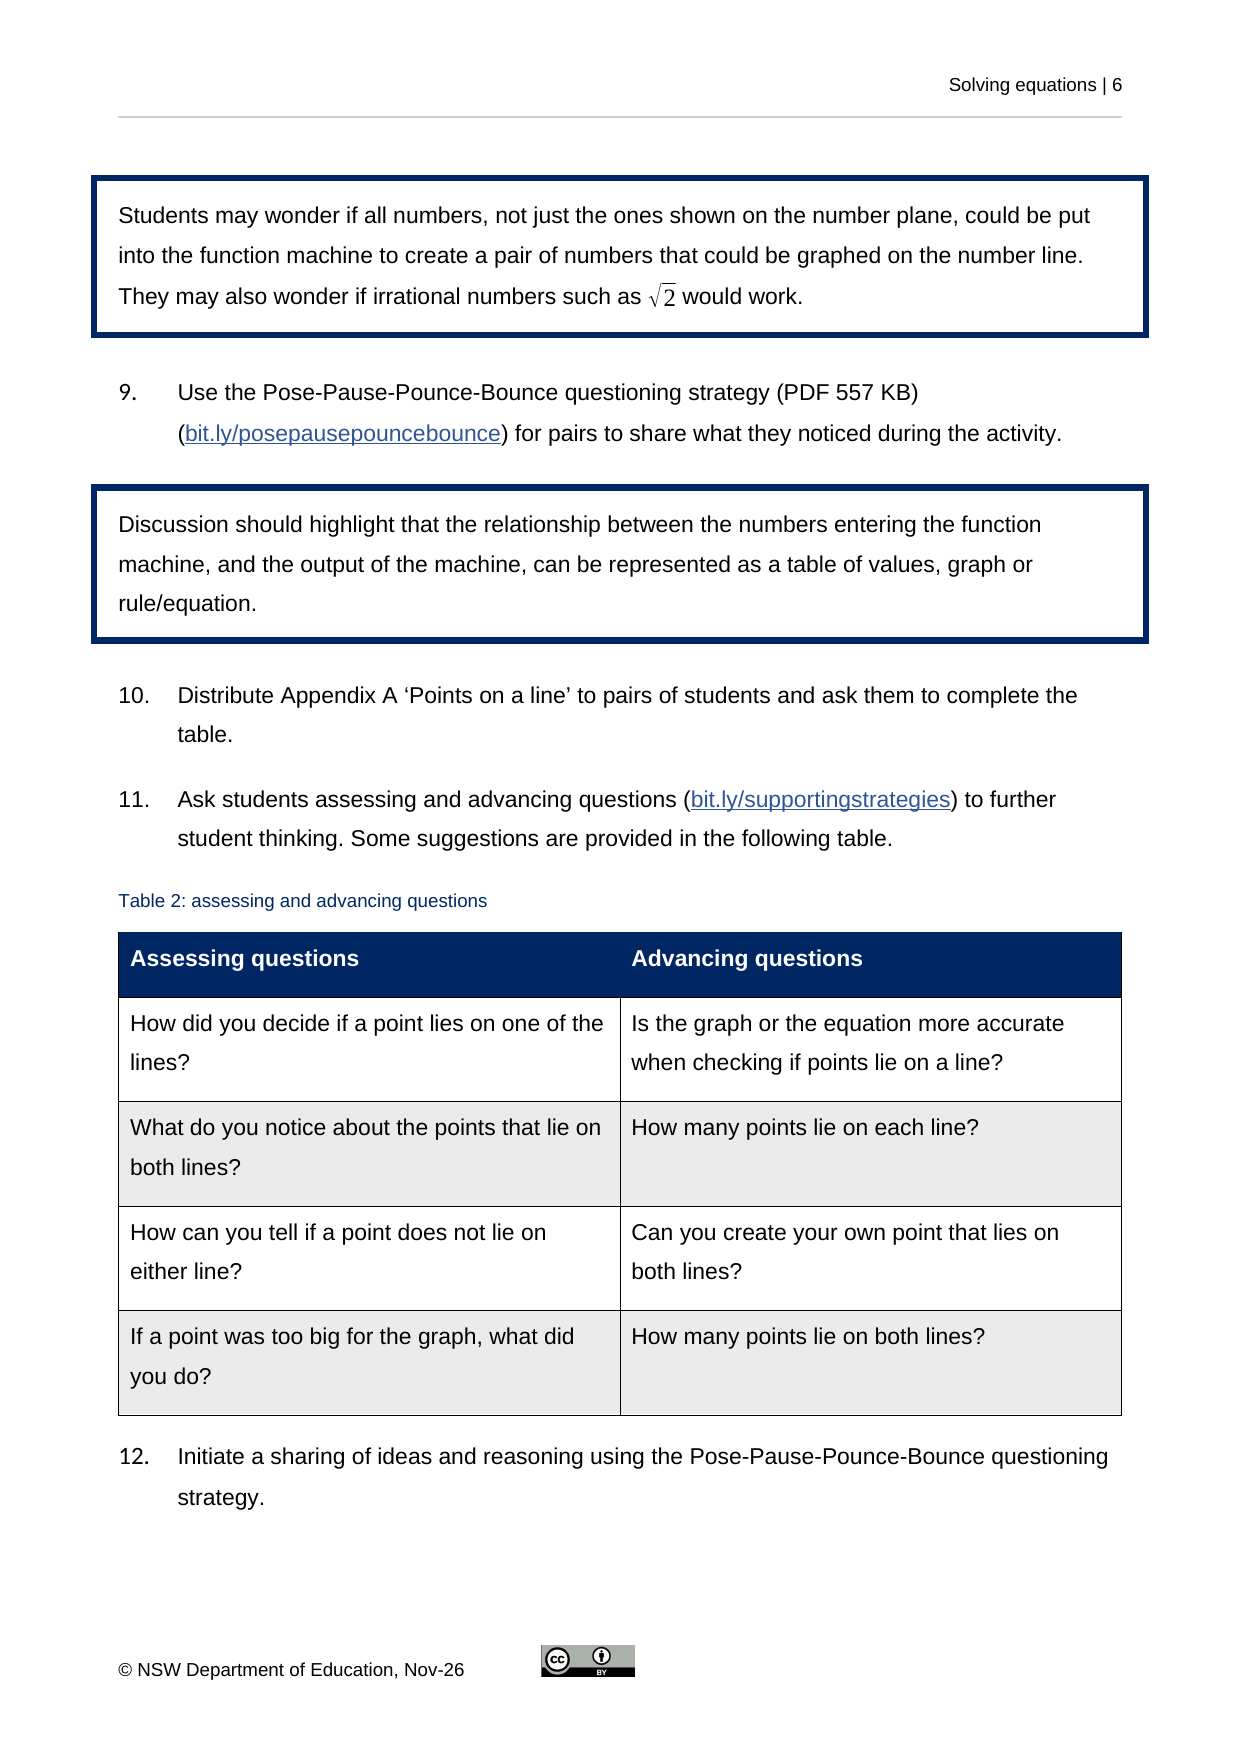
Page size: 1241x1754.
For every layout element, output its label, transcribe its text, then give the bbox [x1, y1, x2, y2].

list Initiate a sharing of ideas and reasoning using the Pose-Pause-Pounce-Bounce questioning strategy. [118, 1440, 1122, 1510]
table_cell How can you tell if a point does not lie on either line? [119, 1207, 620, 1310]
table_cell Is the graph or the equation more accurate when checking if points lie on a line? [621, 998, 1121, 1101]
table_cell What do you notice about the points that lie on both lines? [119, 1102, 620, 1206]
picture [541, 1645, 635, 1677]
table_cell How did you decide if a point lies on one of the lines? [119, 998, 620, 1101]
table_cell How many points lie on each line? [621, 1102, 1121, 1206]
text Table 2: assessing and advancing questions [118, 890, 1122, 911]
table_cell How many points lie on both lines? [621, 1311, 1121, 1414]
table_header Assessing questions [119, 932, 620, 997]
table_cell If a point was too big for the graph, what did you do? [119, 1311, 620, 1414]
list Ask students assessing and advancing questions (bit.ly/supportingstrategies) to further student thinking. Some suggestions are provided in the following table. [118, 786, 1122, 852]
list Distribute Appendix A ‘Points on a line’ to pairs of students and ask them to complete the table. [118, 682, 1122, 748]
text Discussion should highlight that the relationship between the numbers entering the function machine, and the output of the machine, can be represented as a table of values, graph or rule/equation. [97, 491, 1143, 637]
text Students may wonder if all numbers, not just the ones shown on the number plane, could be put into the function machine to create a pair of numbers that could be graphed on the number line. They may also wonder if irrational numbers such as would work. [97, 181, 1143, 332]
table_header Advancing questions [620, 932, 1121, 997]
list Use the Pose-Pause-Pounce-Bounce questioning strategy (PDF 557 KB) (bit.ly/posepausepouncebounce) for pairs to share what they noticed during the activity. [118, 376, 1122, 446]
table_cell Can you create your own point that lies on both lines? [621, 1207, 1121, 1310]
